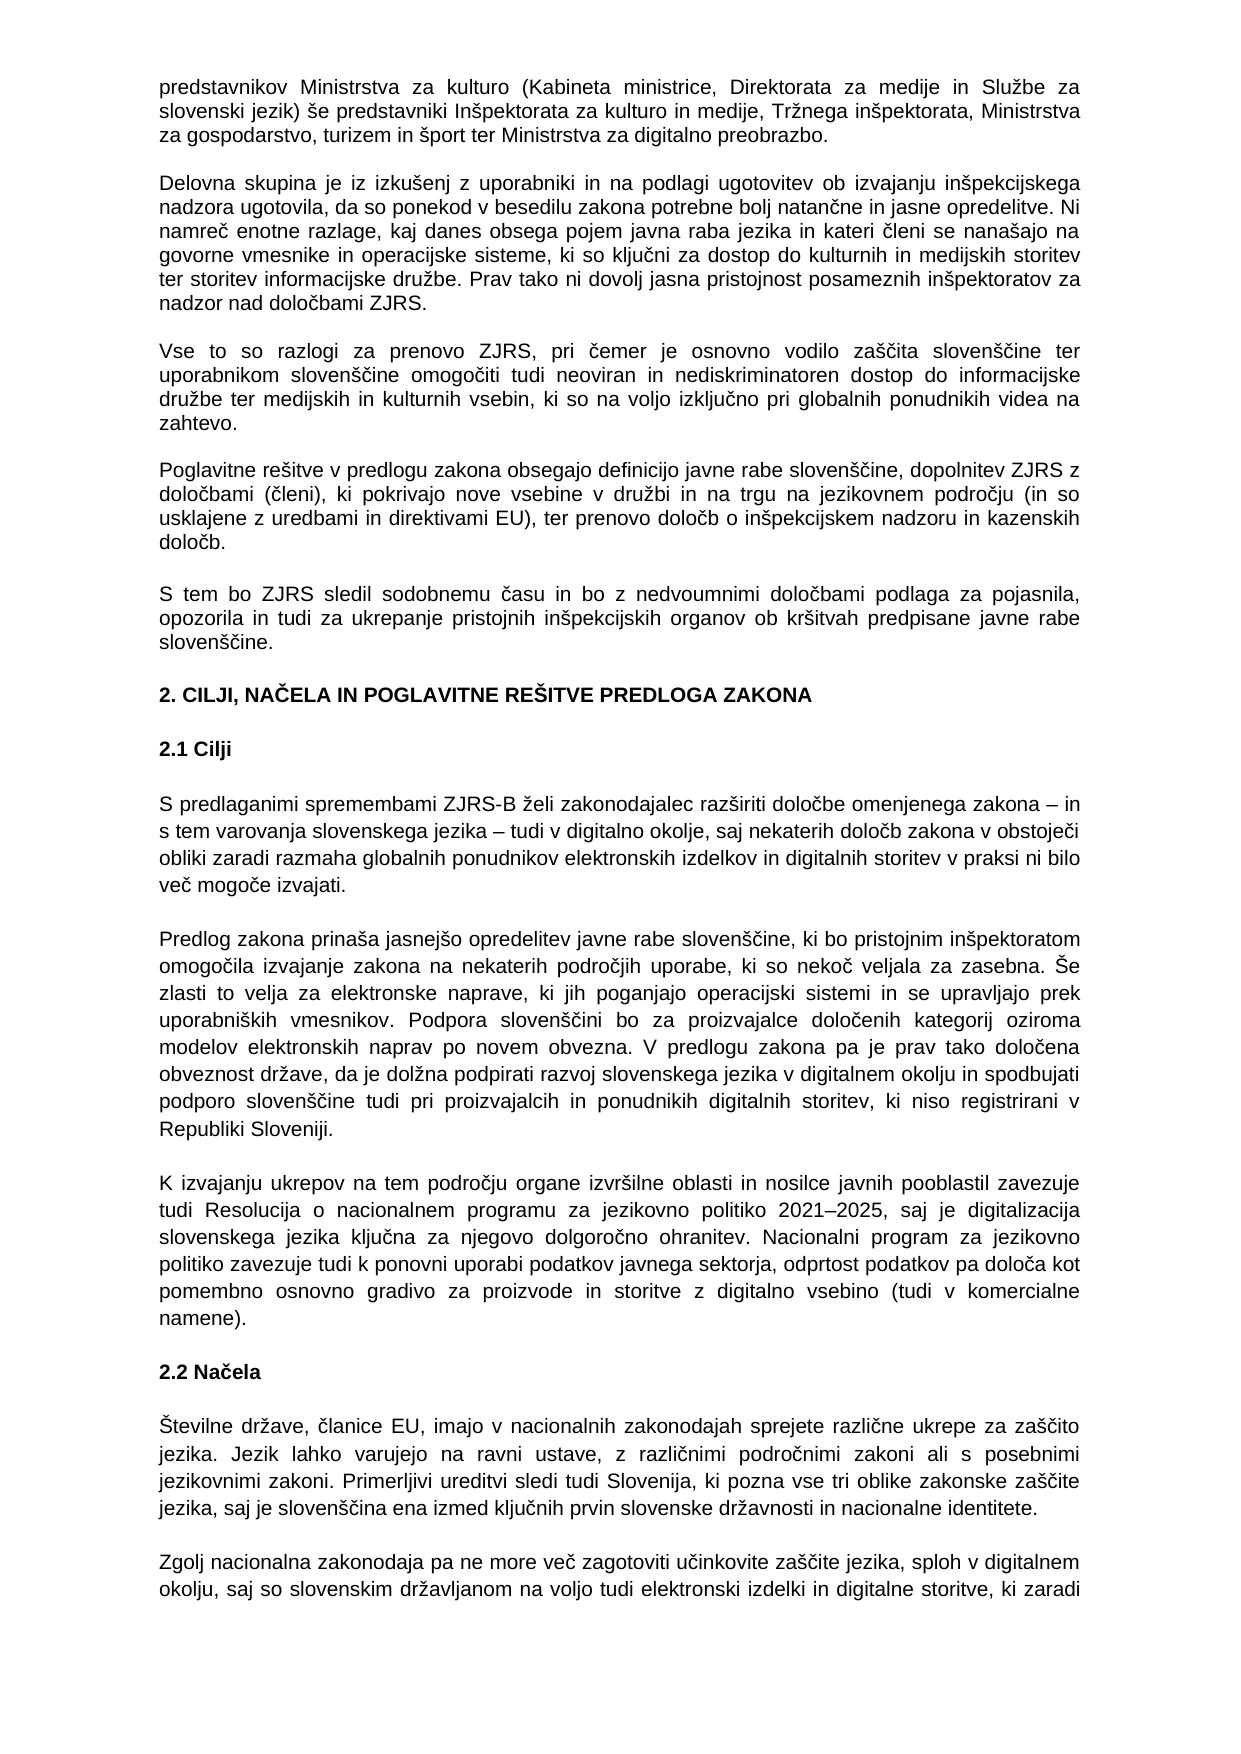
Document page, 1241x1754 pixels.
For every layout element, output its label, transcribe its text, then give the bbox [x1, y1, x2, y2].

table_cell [148, 75, 1093, 681]
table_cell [148, 1385, 1093, 1602]
table_cell 2.2 Načela [148, 1358, 1093, 1385]
table_cell 2.1 Cilji [148, 708, 1093, 762]
table_cell S predlaganimi spremembami ZJRS-B želi zakonodajalec razširiti določbe omenjenega zakona – in s tem varovanja slovenskega jezika – tudi v digitalno okolje, saj nekaterih določb zakona v obstoječi obliki zaradi razmaha globalnih ponudnikov elektronskih izdelkov in digitalnih storitev v praksi ni bilo več mogoče izvajati. Predlog zakona prinaša jasnejšo opredelitev javne rabe slovenščine, ki bo pristojnim inšpektoratom omogočila izvajanje zakona na nekaterih področjih uporabe, ki so nekoč veljala za zasebna. Še zlasti to velja za elektronske naprave, ki jih poganjajo operacijski sistemi in se upravljajo prek uporabniških vmesnikov. Podpora slovenščini bo za proizvajalce določenih kategorij oziroma modelov elektronskih naprav po novem obvezna. V predlogu zakona pa je prav tako določena obveznost države, da je dolžna podpirati razvoj slovenskega jezika v digitalnem okolju in spodbujati podporo slovenščine tudi pri proizvajalcih in ponudnikih digitalnih storitev, ki niso registrirani v Republiki Sloveniji. K izvajanju ukrepov na tem področju organe izvršilne oblasti in nosilce javnih pooblastil zavezuje tudi Resolucija o nacionalnem programu za jezikovno politiko 2021–2025, saj je digitalizacija slovenskega jezika ključna za njegovo dolgoročno ohranitev. Nacionalni program za jezikovno politiko zavezuje tudi k ponovni uporabi podatkov javnega sektorja, odprtost podatkov pa določa kot pomembno osnovno gradivo za proizvode in storitve z digitalno vsebino (tudi v komercialne namene). [148, 762, 1093, 1358]
table_cell 2. CILJI, NAČELA IN POGLAVITNE REŠITVE PREDLOGA ZAKONA [148, 681, 1093, 708]
